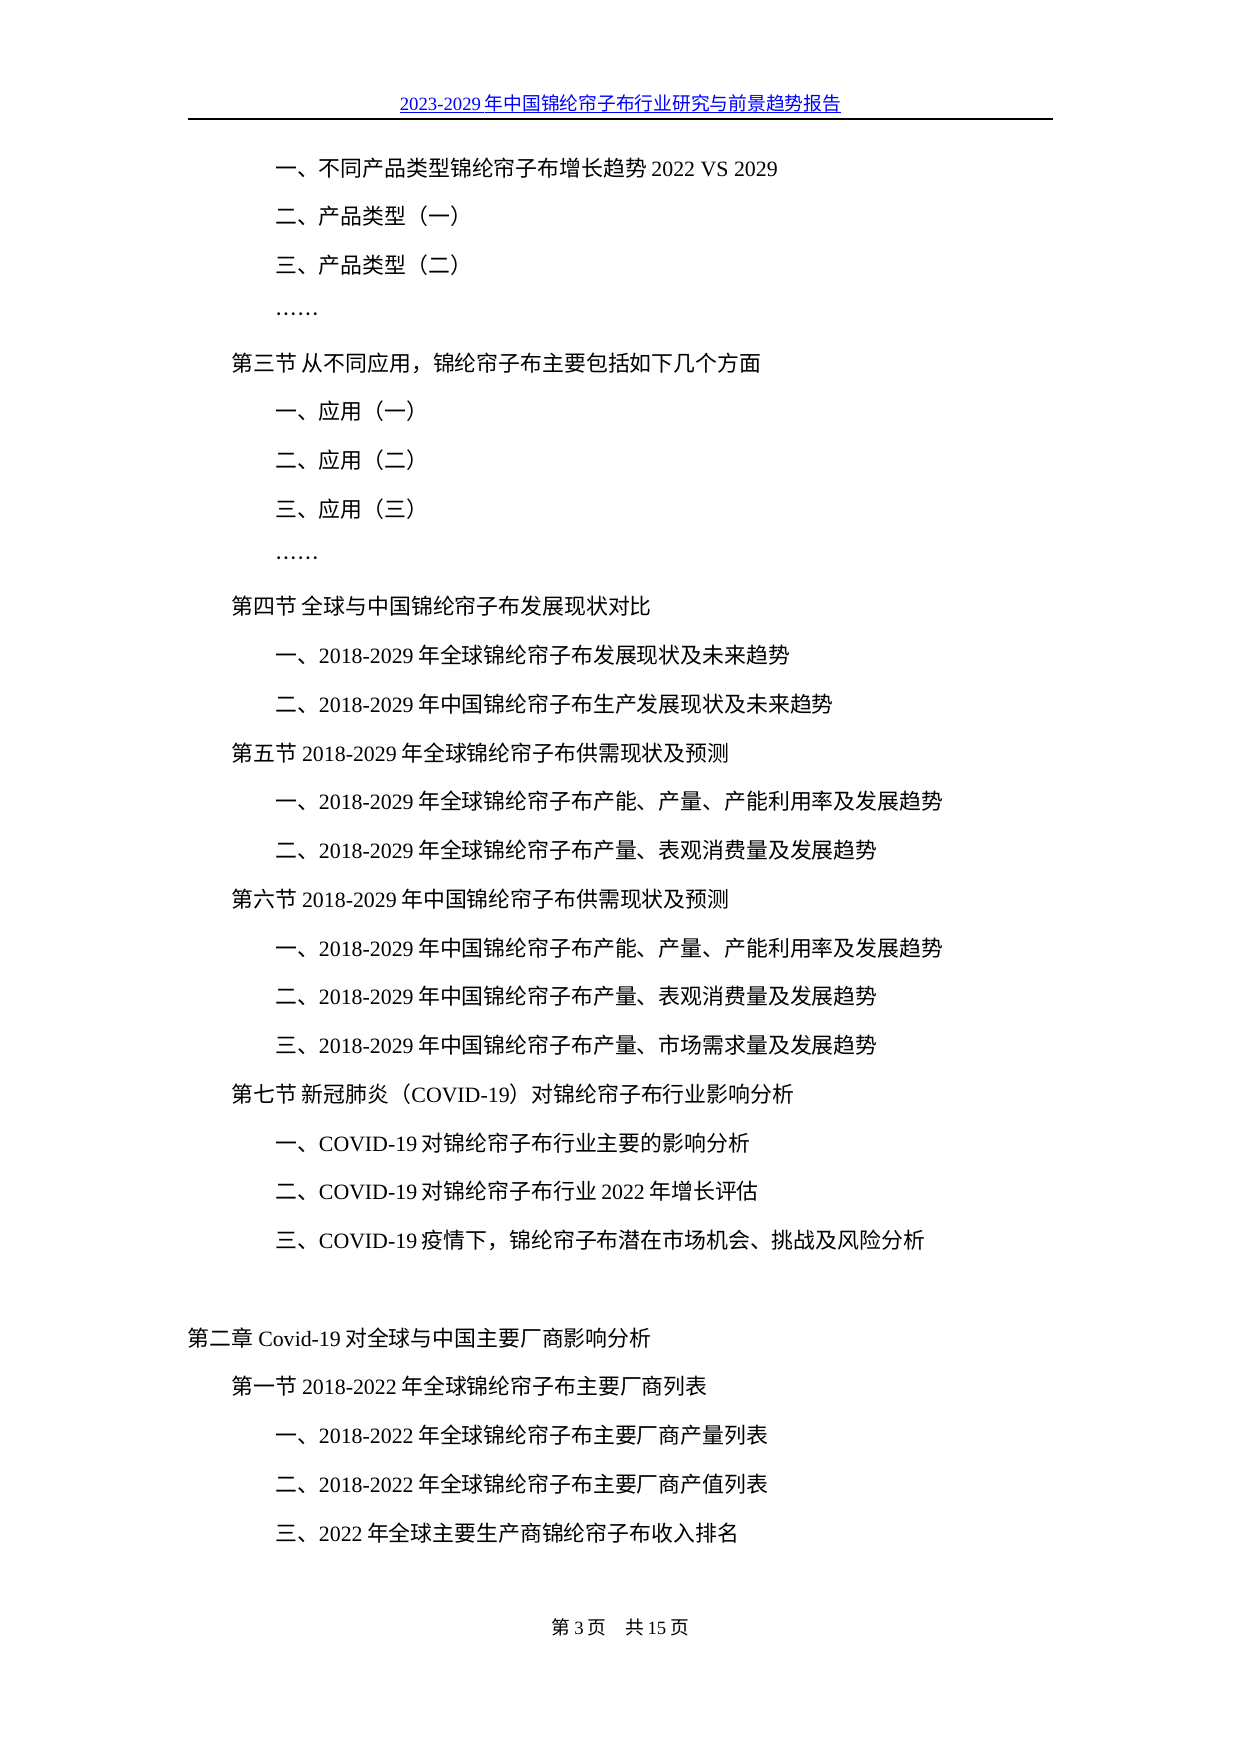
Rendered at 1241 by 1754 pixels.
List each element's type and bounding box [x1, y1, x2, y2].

text [187, 150, 1053, 1548]
